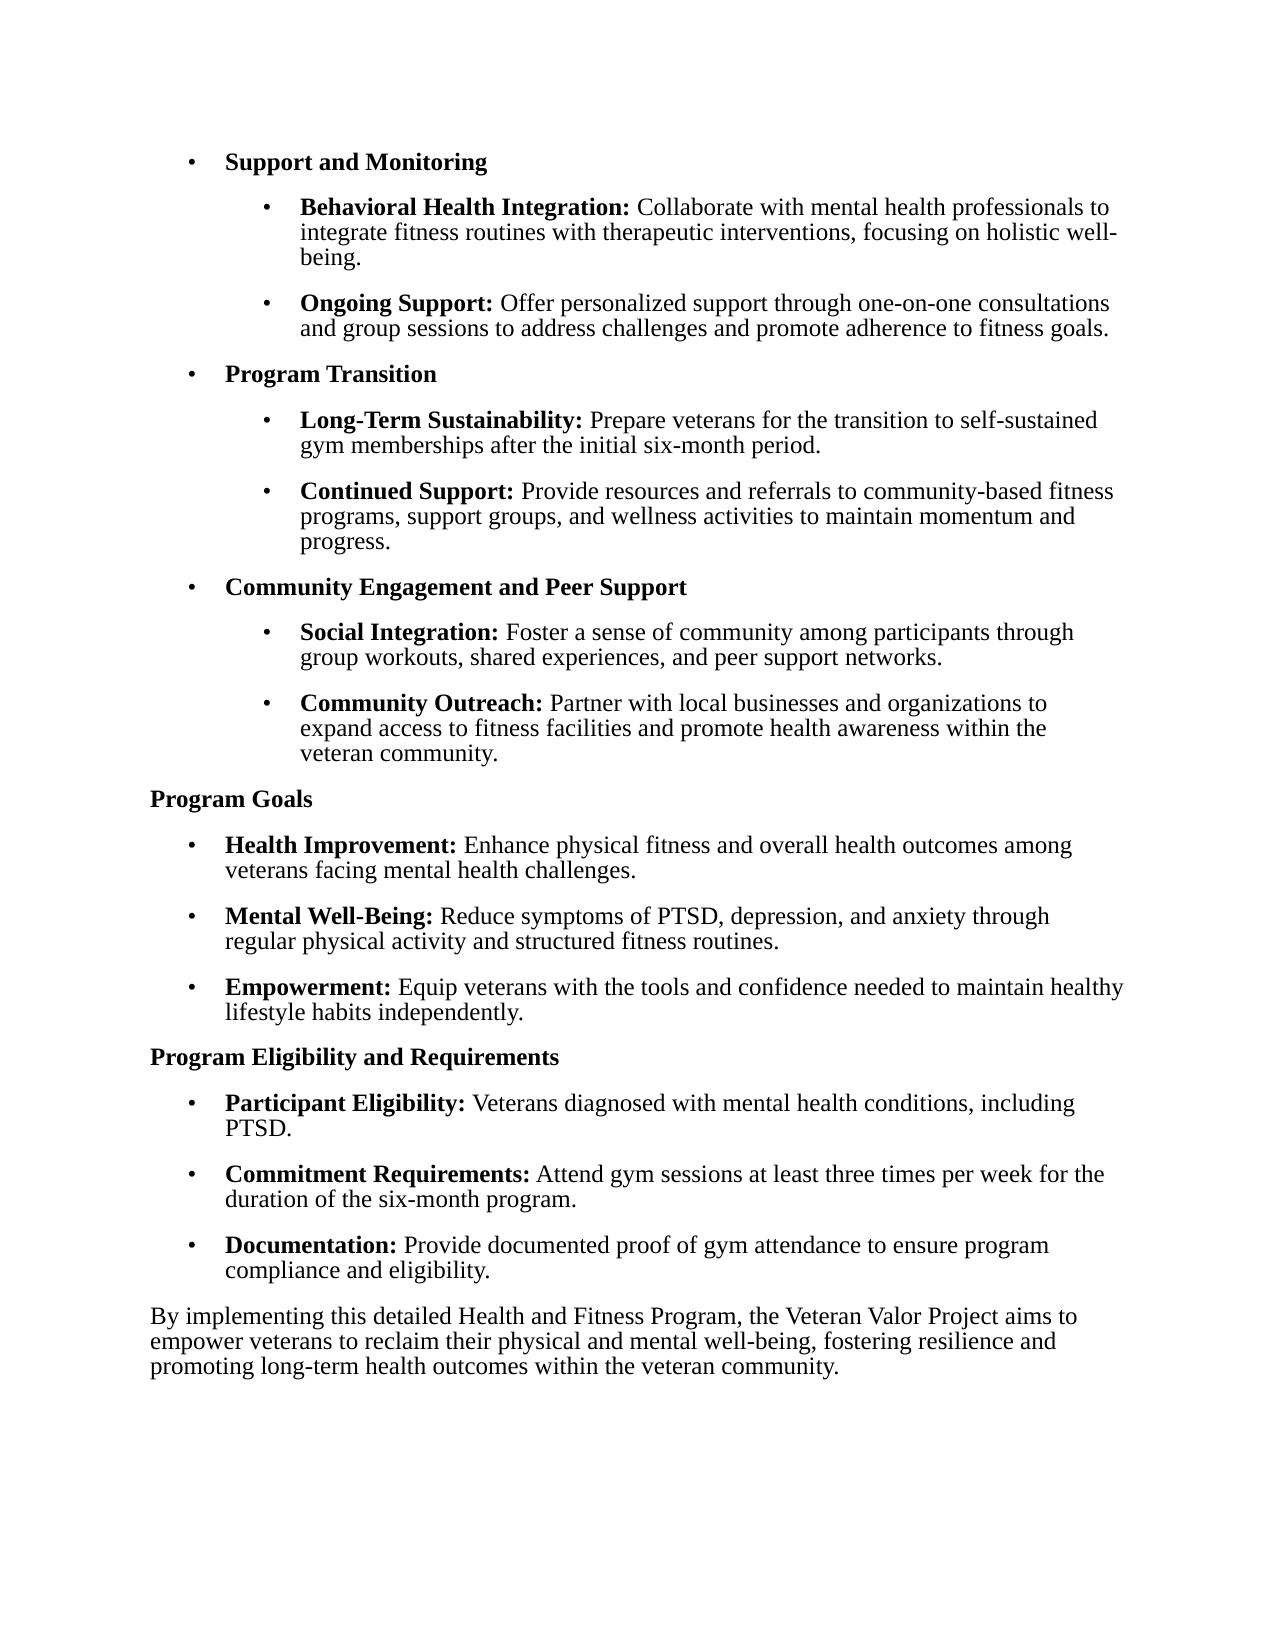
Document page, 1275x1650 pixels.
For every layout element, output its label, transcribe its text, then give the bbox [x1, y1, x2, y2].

list Mental Well-Being: Reduce symptoms of PTSD, depression, and anxiety through regular physical activity and structured fitness routines. [187, 904, 1125, 954]
list Social Integration: Foster a sense of community among participants through group workouts, shared experiences, and peer support networks. [262, 621, 1125, 671]
list Ongoing Support: Offer personalized support through one-on-one consultations and group sessions to address challenges and promote adherence to fitness goals. [262, 292, 1125, 342]
list Program Transition [187, 362, 1125, 387]
list Documentation: Provide documented proof of gym attendance to ensure program compliance and eligibility. [187, 1233, 1125, 1283]
list Health Improvement: Enhance physical fitness and overall health outcomes among veterans facing mental health challenges. [187, 833, 1125, 883]
text Program Goals [150, 787, 1125, 812]
list Behavioral Health Integration: Collaborate with mental health professionals to integrate fitness routines with therapeutic interventions, focusing on holistic well-being. [262, 196, 1125, 271]
list Community Engagement and Peer Support [187, 575, 1125, 600]
list Commitment Requirements: Attend gym sessions at least three times per week for the duration of the six-month program. [187, 1162, 1125, 1212]
list Empowerment: Equip veterans with the tools and confidence needed to maintain healthy lifestyle habits independently. [187, 975, 1125, 1025]
list Continued Support: Provide resources and referrals to community-based fitness programs, support groups, and wellness activities to maintain momentum and progress. [262, 479, 1125, 554]
list Community Outreach: Partner with local businesses and organizations to expand access to fitness facilities and promote health awareness within the veteran community. [262, 692, 1125, 767]
list Participant Eligibility: Veterans diagnosed with mental health conditions, including PTSD. [187, 1092, 1125, 1142]
list Support and Monitoring [187, 150, 1125, 175]
list Long-Term Sustainability: Prepare veterans for the transition to self-sustained gym memberships after the initial six-month period. [262, 408, 1125, 458]
text By implementing this detailed Health and Fitness Program, the Veteran Valor Project aims to empower veterans to reclaim their physical and mental well-being, fostering resilience and promoting long-term health outcomes within the veteran community. [150, 1304, 1125, 1379]
text Program Eligibility and Requirements [150, 1046, 1125, 1071]
